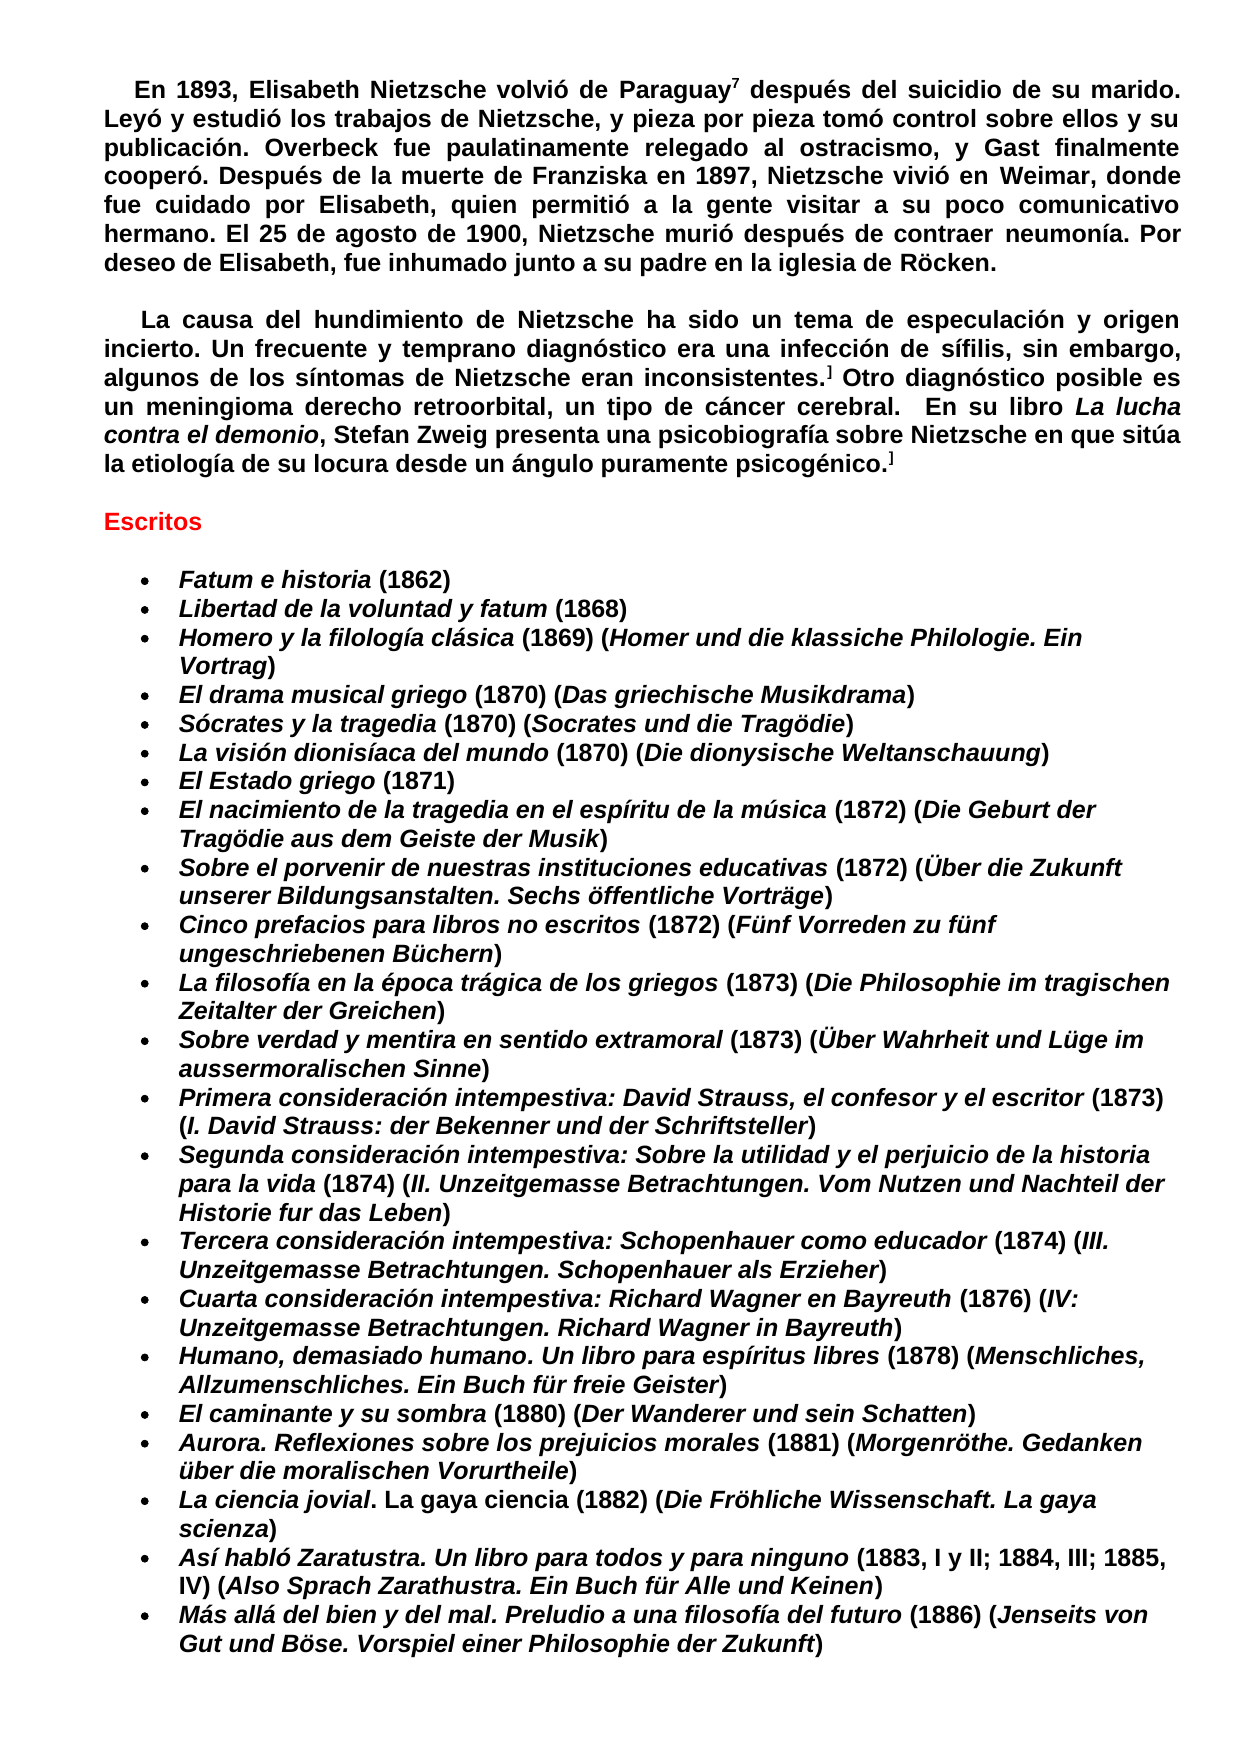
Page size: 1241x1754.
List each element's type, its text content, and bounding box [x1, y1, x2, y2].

list Cuarta consideración intempestiva: Richard Wagner en Bayreuth (1876) (IV: Unzeitgemasse Betrachtungen. Richard Wagner in Bayreuth) [141, 1284, 1181, 1341]
list El nacimiento de la tragedia en el espíritu de la música (1872) (Die Geburt der Tragödie aus dem Geiste der Musik) [141, 795, 1181, 852]
list La visión dionisíaca del mundo (1870) (Die dionysische Weltanschauung) [141, 737, 1181, 766]
list Sócrates y la tragedia (1870) (Socrates und die Tragödie) [141, 709, 1181, 737]
list Aurora. Reflexiones sobre los prejuicios morales (1881) (Morgenröthe. Gedanken über die moralischen Vorurtheile) [141, 1427, 1181, 1485]
list El caminante y su sombra (1880) (Der Wanderer und sein Schatten) [141, 1399, 1181, 1427]
list La filosofía en la época trágica de los griegos (1873) (Die Philosophie im tragischen Zeitalter der Greichen) [141, 967, 1181, 1025]
list Sobre el porvenir de nuestras instituciones educativas (1872) (Über die Zukunft unserer Bildungsanstalten. Sechs öffentliche Vorträge) [141, 852, 1181, 910]
list El Estado griego (1871) [141, 766, 1181, 795]
text En 1893, Elisabeth Nietzsche volvió de Paraguay7​ después del suicidio de su marido. Leyó y estudió los trabajos de Nietzsche, y pieza por pieza tomó control sobre ellos y su publicación. Overbeck fue paulatinamente relegado al ostracismo, y Gast finalmente cooperó. Después de la muerte de Franziska en 1897, Nietzsche vivió en Weimar, donde fue cuidado por Elisabeth, quien permitió a la gente visitar a su poco comunicativo hermano. El 25 de agosto de 1900, Nietzsche murió después de contraer neumonía. Por deseo de Elisabeth, fue inhumado junto a su padre en la iglesia de Röcken. [103, 75, 1181, 276]
list Libertad de la voluntad y fatum (1868) [141, 594, 1181, 622]
text La causa del hundimiento de Nietzsche ha sido un tema de especulación y origen incierto. Un frecuente y temprano diagnóstico era una infección de sífilis, sin embargo, algunos de los síntomas de Nietzsche eran inconsistentes.] Otro diagnóstico posible es un meningioma derecho retroorbital, un tipo de cáncer cerebral. ​ En su libro La lucha contra el demonio, Stefan Zweig presenta una psicobiografía sobre Nietzsche en que sitúa la etiología de su locura desde un ángulo puramente psicogénico.] [103, 305, 1181, 478]
list Primera consideración intempestiva: David Strauss, el confesor y el escritor (1873) (I. David Strauss: der Bekenner und der Schriftsteller) [141, 1082, 1181, 1140]
list Homero y la filología clásica (1869) (Homer und die klassiche Philologie. Ein Vortrag) [141, 622, 1181, 680]
list El drama musical griego (1870) (Das griechische Musikdrama) [141, 680, 1181, 709]
list Fatum e historia (1862) [141, 565, 1181, 594]
list Así habló Zaratustra. Un libro para todos y para ninguno (1883, I y II; 1884, III; 1885, IV) (Also Sprach Zarathustra. Ein Buch für Alle und Keinen) [141, 1542, 1181, 1600]
text Escritos [103, 507, 1181, 536]
list La ciencia jovial. La gaya ciencia (1882) (Die Fröhliche Wissenschaft. La gaya scienza) [141, 1485, 1181, 1542]
list Sobre verdad y mentira en sentido extramoral (1873) (Über Wahrheit und Lüge im aussermoralischen Sinne) [141, 1025, 1181, 1082]
list Cinco prefacios para libros no escritos (1872) (Fünf Vorreden zu fünf ungeschriebenen Büchern) [141, 910, 1181, 967]
list Segunda consideración intempestiva: Sobre la utilidad y el perjuicio de la historia para la vida (1874) (II. Unzeitgemasse Betrachtungen. Vom Nutzen und Nachteil der Historie fur das Leben) [141, 1140, 1181, 1226]
list Tercera consideración intempestiva: Schopenhauer como educador (1874) (III. Unzeitgemasse Betrachtungen. Schopenhauer als Erzieher) [141, 1226, 1181, 1284]
list Humano, demasiado humano. Un libro para espíritus libres (1878) (Menschliches, Allzumenschliches. Ein Buch für freie Geister) [141, 1341, 1181, 1399]
list Más allá del bien y del mal. Preludio a una filosofía del futuro (1886) (Jenseits von Gut und Böse. Vorspiel einer Philosophie der Zukunft) [141, 1600, 1181, 1657]
